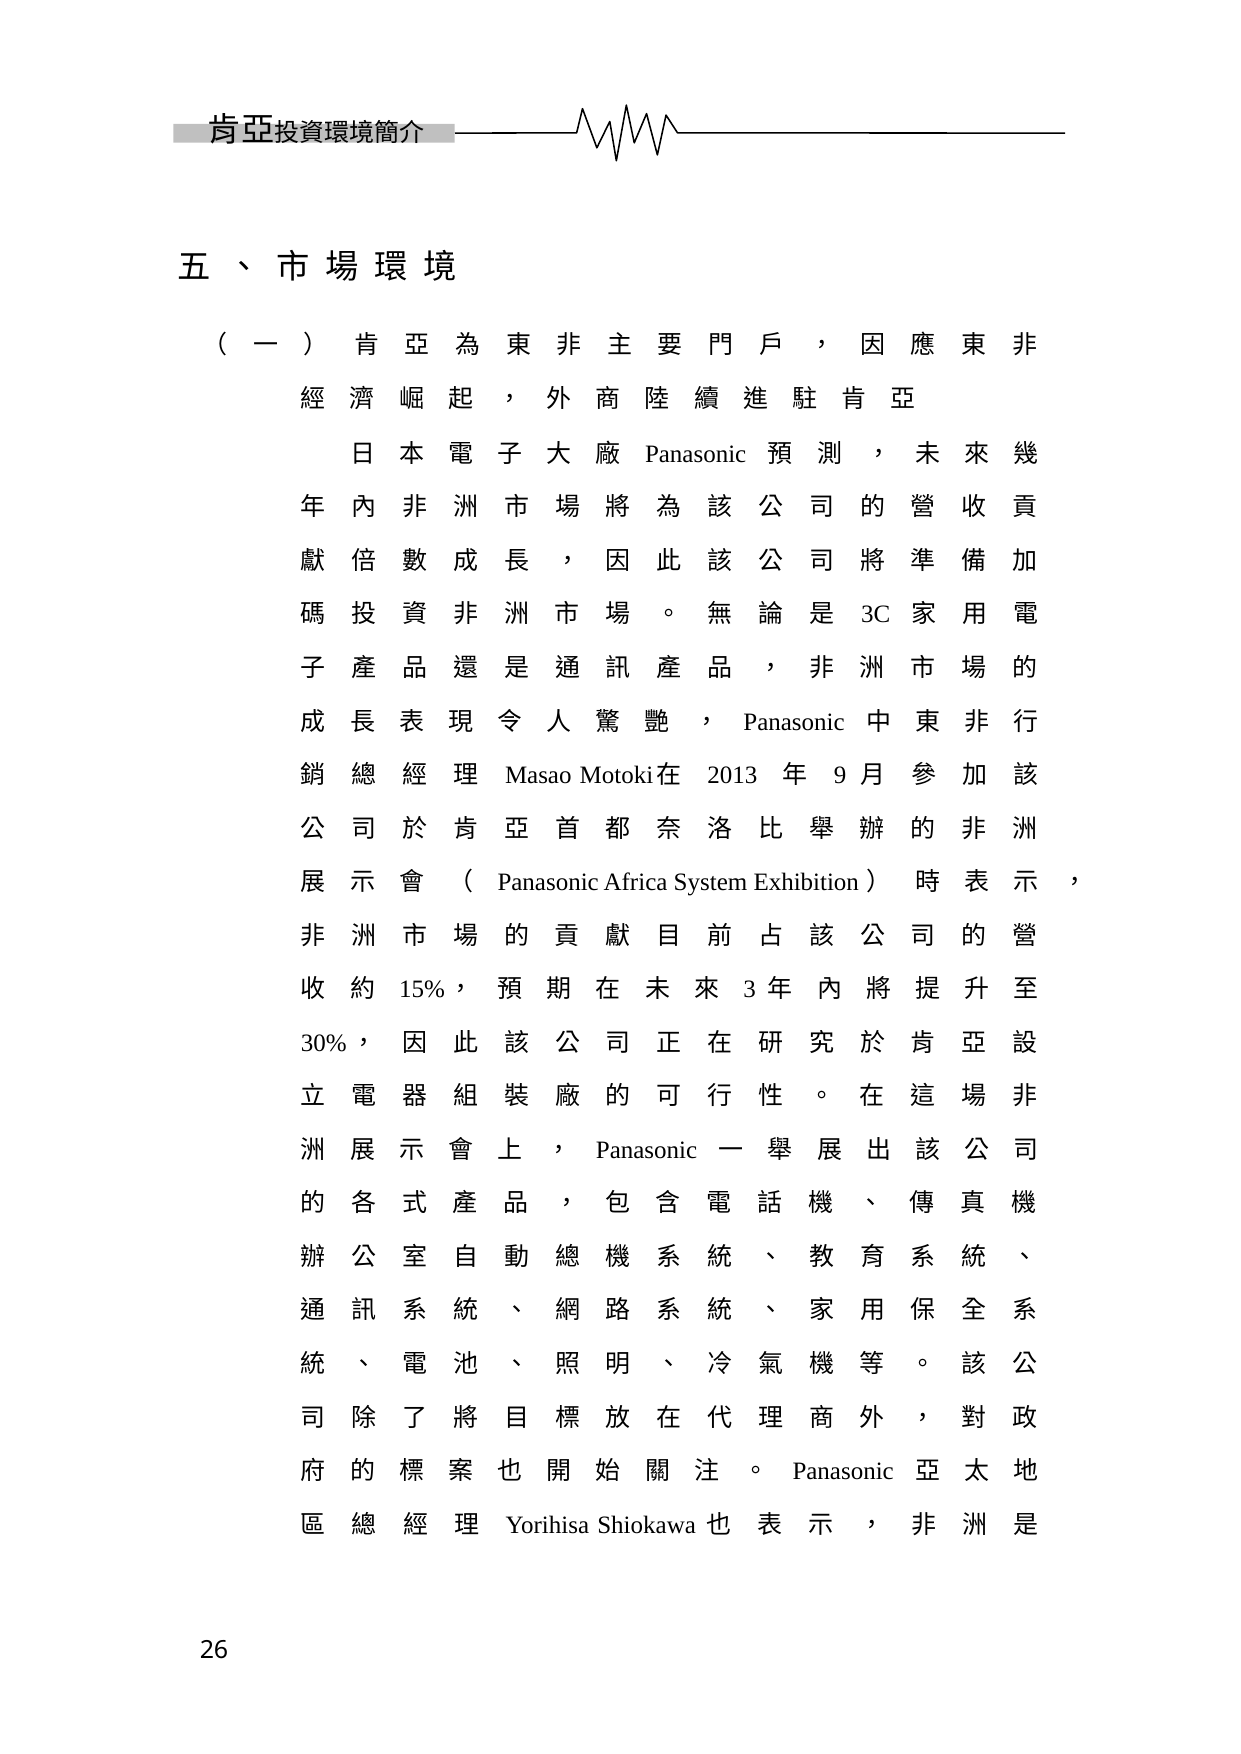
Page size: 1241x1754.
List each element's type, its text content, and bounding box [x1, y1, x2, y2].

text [276, 424, 1063, 1549]
text （一）肯亞為東非主要門戶，因應東非經濟崛起，外商陸續進駐肯亞 [202, 317, 1063, 424]
text 五、市場環境 [178, 237, 1063, 291]
